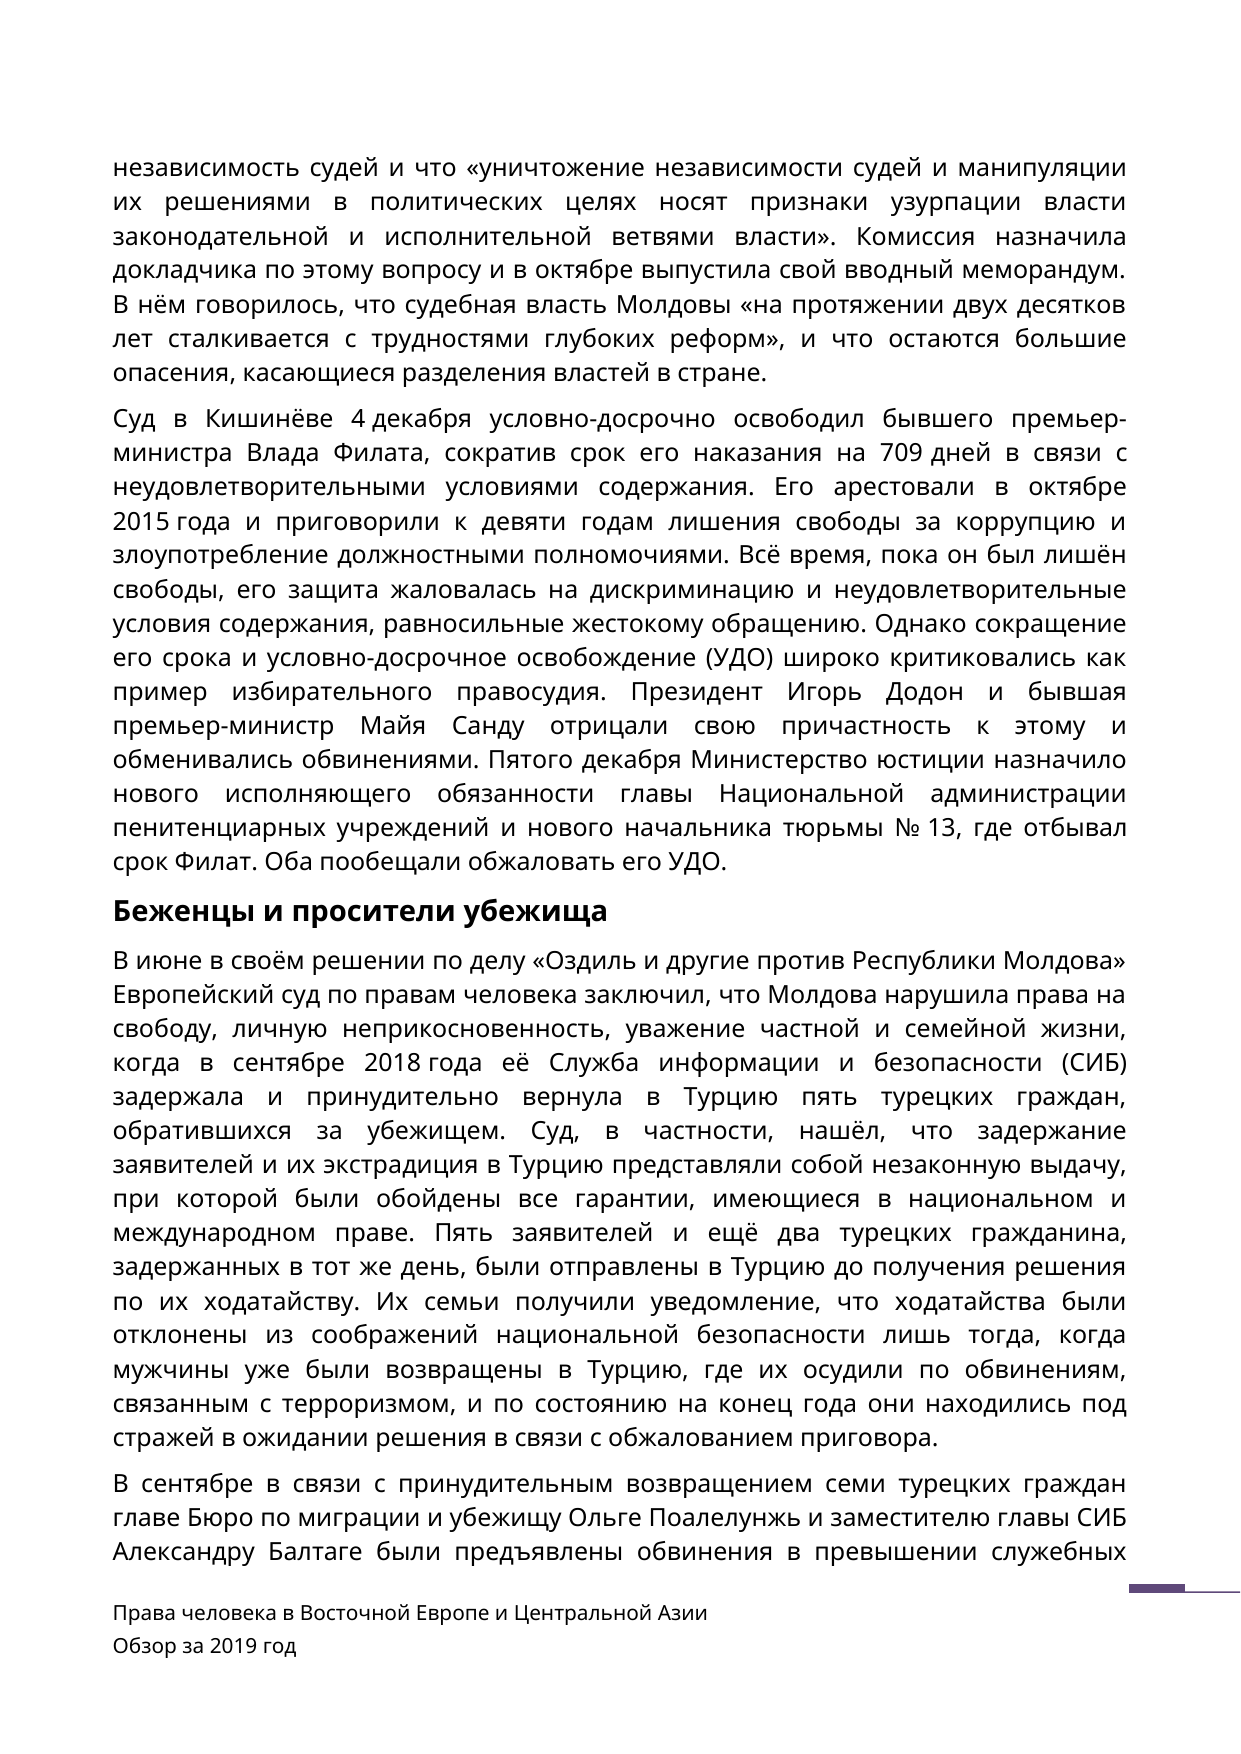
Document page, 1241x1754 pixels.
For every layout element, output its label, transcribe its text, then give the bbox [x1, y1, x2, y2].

text В июне в своём решении по делу «Оздиль и другие против Республики Молдова» Европейский суд по правам человека заключил, что Молдова нарушила права на свободу, личную неприкосновенность, уважение частной и семейной жизни, когда в сентябре 2018 года её Служба информации и безопасности (СИБ) задержала и принудительно вернула в Турцию пять турецких граждан, обратившихся за убежищем. Суд, в частности, нашёл, что задержание заявителей и их экстрадиция в Турцию представляли собой незаконную выдачу, при которой были обойдены все гарантии, имеющиеся в национальном и международном праве. Пять заявителей и ещё два турецких гражданина, задержанных в тот же день, были отправлены в Турцию до получения решения по их ходатайству. Их семьи получили уведомление, что ходатайства были отклонены из соображений национальной безопасности лишь тогда, когда мужчины уже были возвращены в Турцию, где их осудили по обвинениям, связанным с терроризмом, и по состоянию на конец года они находились под стражей в ожидании решения в связи с обжалованием приговора. [112, 942, 1128, 1453]
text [112, 150, 1128, 388]
subtitle Беженцы и просители убежища [112, 890, 1128, 930]
text Суд в Кишинёве 4 декабря условно-досрочно освободил бывшего премьер-министра Влада Филата, сократив срок его наказания на 709 дней в связи с неудовлетворительными условиями содержания. Его арестовали в октябре 2015 года и приговорили к девяти годам лишения свободы за коррупцию и злоупотребление должностными полномочиями. Всё время, пока он был лишён свободы, его защита жаловалась на дискриминацию и неудовлетворительные условия содержания, равносильные жестокому обращению. Однако сокращение его срока и условно-досрочное освобождение (УДО) широко критиковались как пример избирательного правосудия. Президент Игорь Додон и бывшая премьер-министр Майя Санду отрицали свою причастность к этому и обменивались обвинениями. Пятого декабря Министерство юстиции назначило нового исполняющего обязанности главы Национальной администрации пенитенциарных учреждений и нового начальника тюрьмы № 13, где отбывал срок Филат. Оба пообещали обжаловать его УДО. [112, 401, 1128, 878]
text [112, 1466, 1128, 1568]
